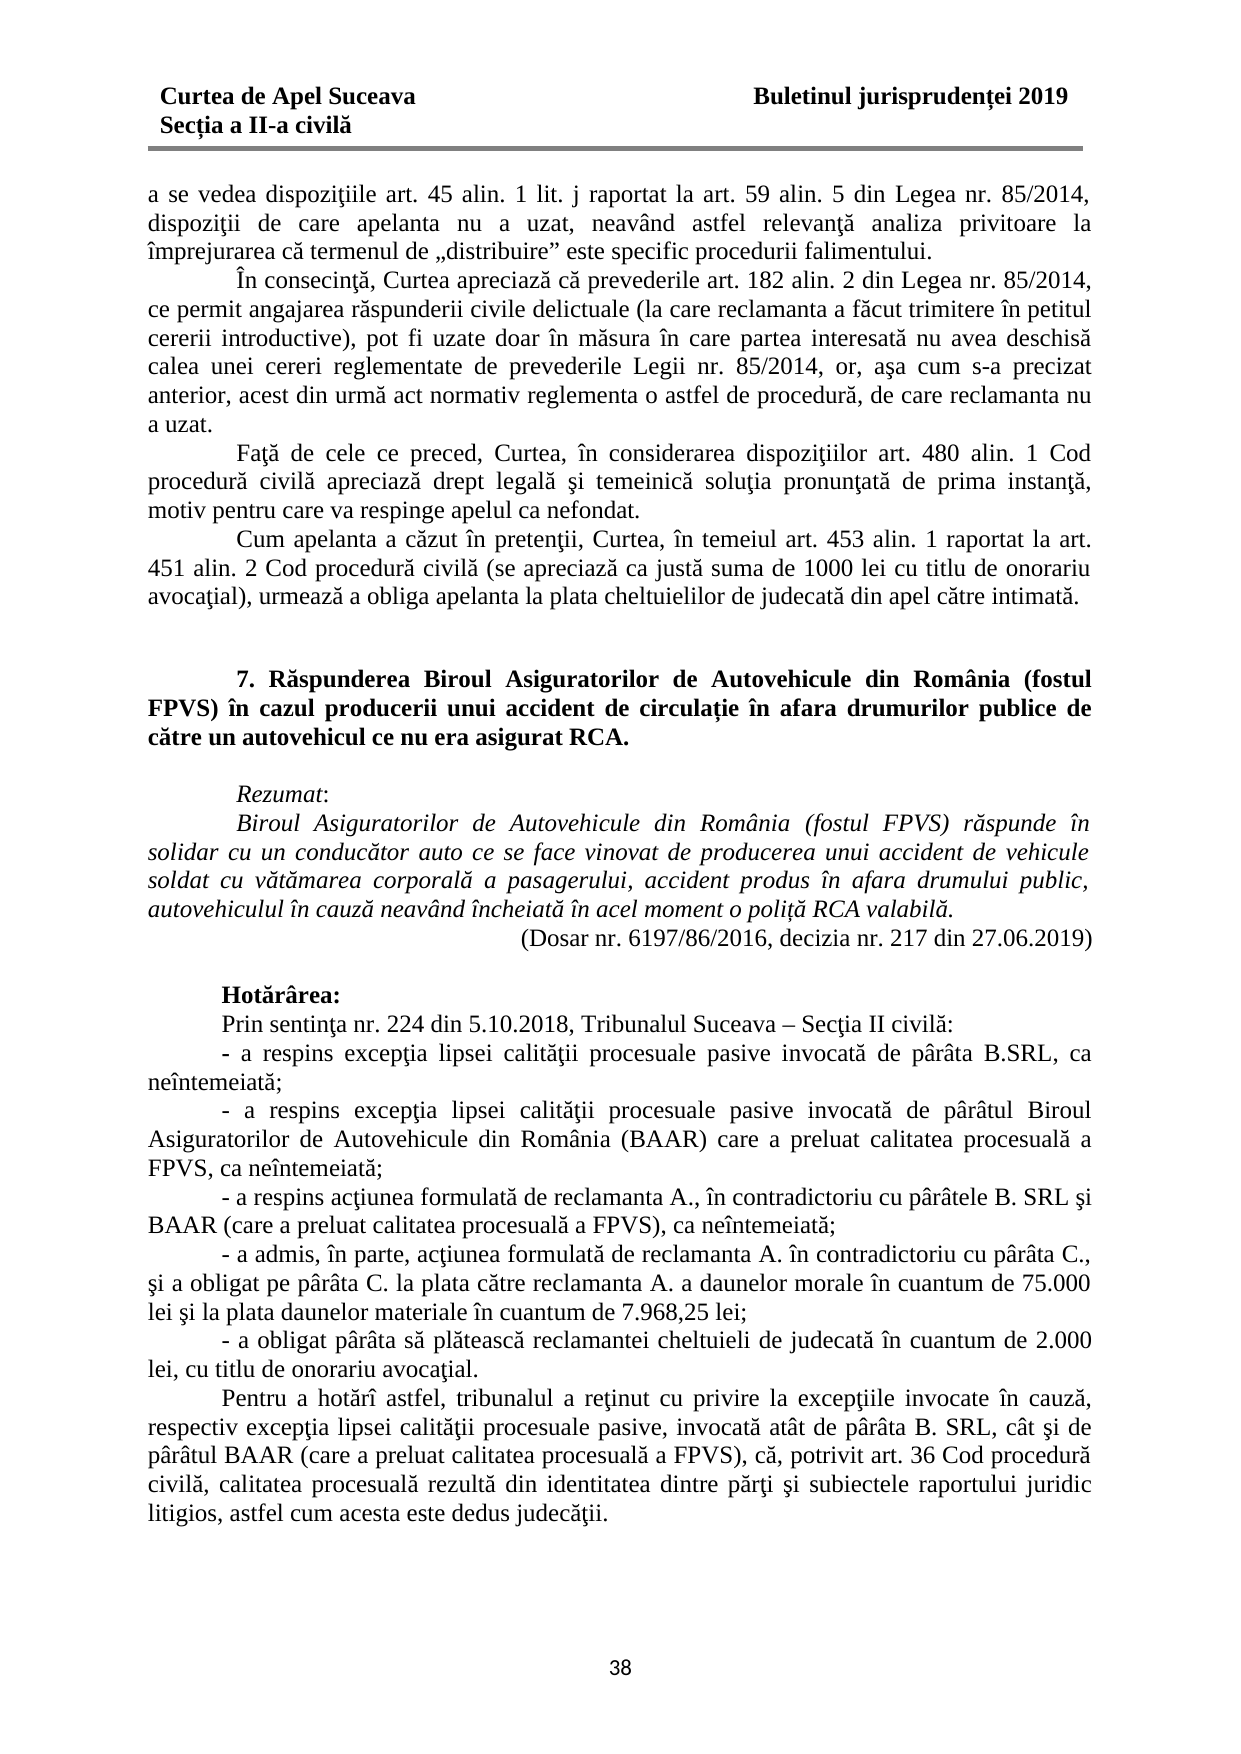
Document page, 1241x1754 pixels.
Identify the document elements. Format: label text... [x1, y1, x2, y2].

text Pentru a hotărî astfel, tribunalul a reţinut cu privire la excepţiile invocate în cauză, respectiv excepţia lipsei calităţii procesuale pasive, invocată atât de pârâta B. SRL, cât şi de pârâtul BAAR (care a preluat calitatea procesuală a FPVS), că, potrivit art. 36 Cod procedură civilă, calitatea procesuală rezultă din identitatea dintre părţi şi subiectele raportului juridic litigios, astfel cum acesta este dedus judecăţii. [148, 1383, 1093, 1527]
text - a respins excepţia lipsei calităţii procesuale pasive invocată de pârâtul Biroul Asiguratorilor de Autovehicule din România (BAAR) care a preluat calitatea procesuală a FPVS, ca neîntemeiată; [148, 1095, 1093, 1182]
text - a obligat pârâta să plătească reclamantei cheltuieli de judecată în cuantum de 2.000 lei, cu titlu de onorariu avocaţial. [148, 1325, 1093, 1383]
text - a respins excepţia lipsei calităţii procesuale pasive invocată de pârâta B.SRL, ca neîntemeiată; [148, 1038, 1093, 1095]
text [148, 179, 1093, 265]
text - a admis, în parte, acţiunea formulată de reclamanta A. în contradictoriu cu pârâta C., şi a obligat pe pârâta C. la plata către reclamanta A. a daunelor morale în cuantum de 75.000 lei şi la plata daunelor materiale în cuantum de 7.968,25 lei; [148, 1239, 1093, 1325]
text Hotărârea: [148, 980, 1093, 1009]
text În consecinţă, Curtea apreciază că prevederile art. 182 alin. 2 din Legea nr. 85/2014, ce permit angajarea răspunderii civile delictuale (la care reclamanta a făcut trimitere în petitul cererii introductive), pot fi uzate doar în măsura în care partea interesată nu avea deschisă calea unei cereri reglementate de prevederile Legii nr. 85/2014, or, aşa cum s-a precizat anterior, acest din urmă act normativ reglementa o astfel de procedură, de care reclamanta nu a uzat. [148, 265, 1093, 438]
text Prin sentinţa nr. 224 din 5.10.2018, Tribunalul Suceava – Secţia II civilă: [148, 1009, 1093, 1038]
text 7. Răspunderea Biroul Asiguratorilor de Autovehicule din România (fostul FPVS) în cazul producerii unui accident de circulație în afara drumurilor publice de către un autovehicul ce nu era asigurat RCA. [148, 664, 1093, 750]
text Cum apelanta a căzut în pretenţii, Curtea, în temeiul art. 453 alin. 1 raportat la art. 451 alin. 2 Cod procedură civilă (se apreciază ca justă suma de 1000 lei cu titlu de onorariu avocaţial), urmează a obliga apelanta la plata cheltuielilor de judecată din apel către intimată. [148, 524, 1093, 610]
text Rezumat: [148, 779, 1093, 808]
text Biroul Asiguratorilor de Autovehicule din România (fostul FPVS) răspunde în solidar cu un conducător auto ce se face vinovat de producerea unui accident de vehicule soldat cu vătămarea corporală a pasagerului, accident produs în afara drumului public, autovehiculul în cauză neavând încheiată în acel moment o poliță RCA valabilă. [148, 808, 1093, 923]
text (Dosar nr. 6197/86/2016, decizia nr. 217 din 27.06.2019) [148, 923, 1093, 952]
text Faţă de cele ce preced, Curtea, în considerarea dispoziţiilor art. 480 alin. 1 Cod procedură civilă apreciază drept legală şi temeinică soluţia pronunţată de prima instanţă, motiv pentru care va respinge apelul ca nefondat. [148, 438, 1093, 524]
text - a respins acţiunea formulată de reclamanta A., în contradictoriu cu pârâtele B. SRL şi BAAR (care a preluat calitatea procesuală a FPVS), ca neîntemeiată; [148, 1182, 1093, 1239]
